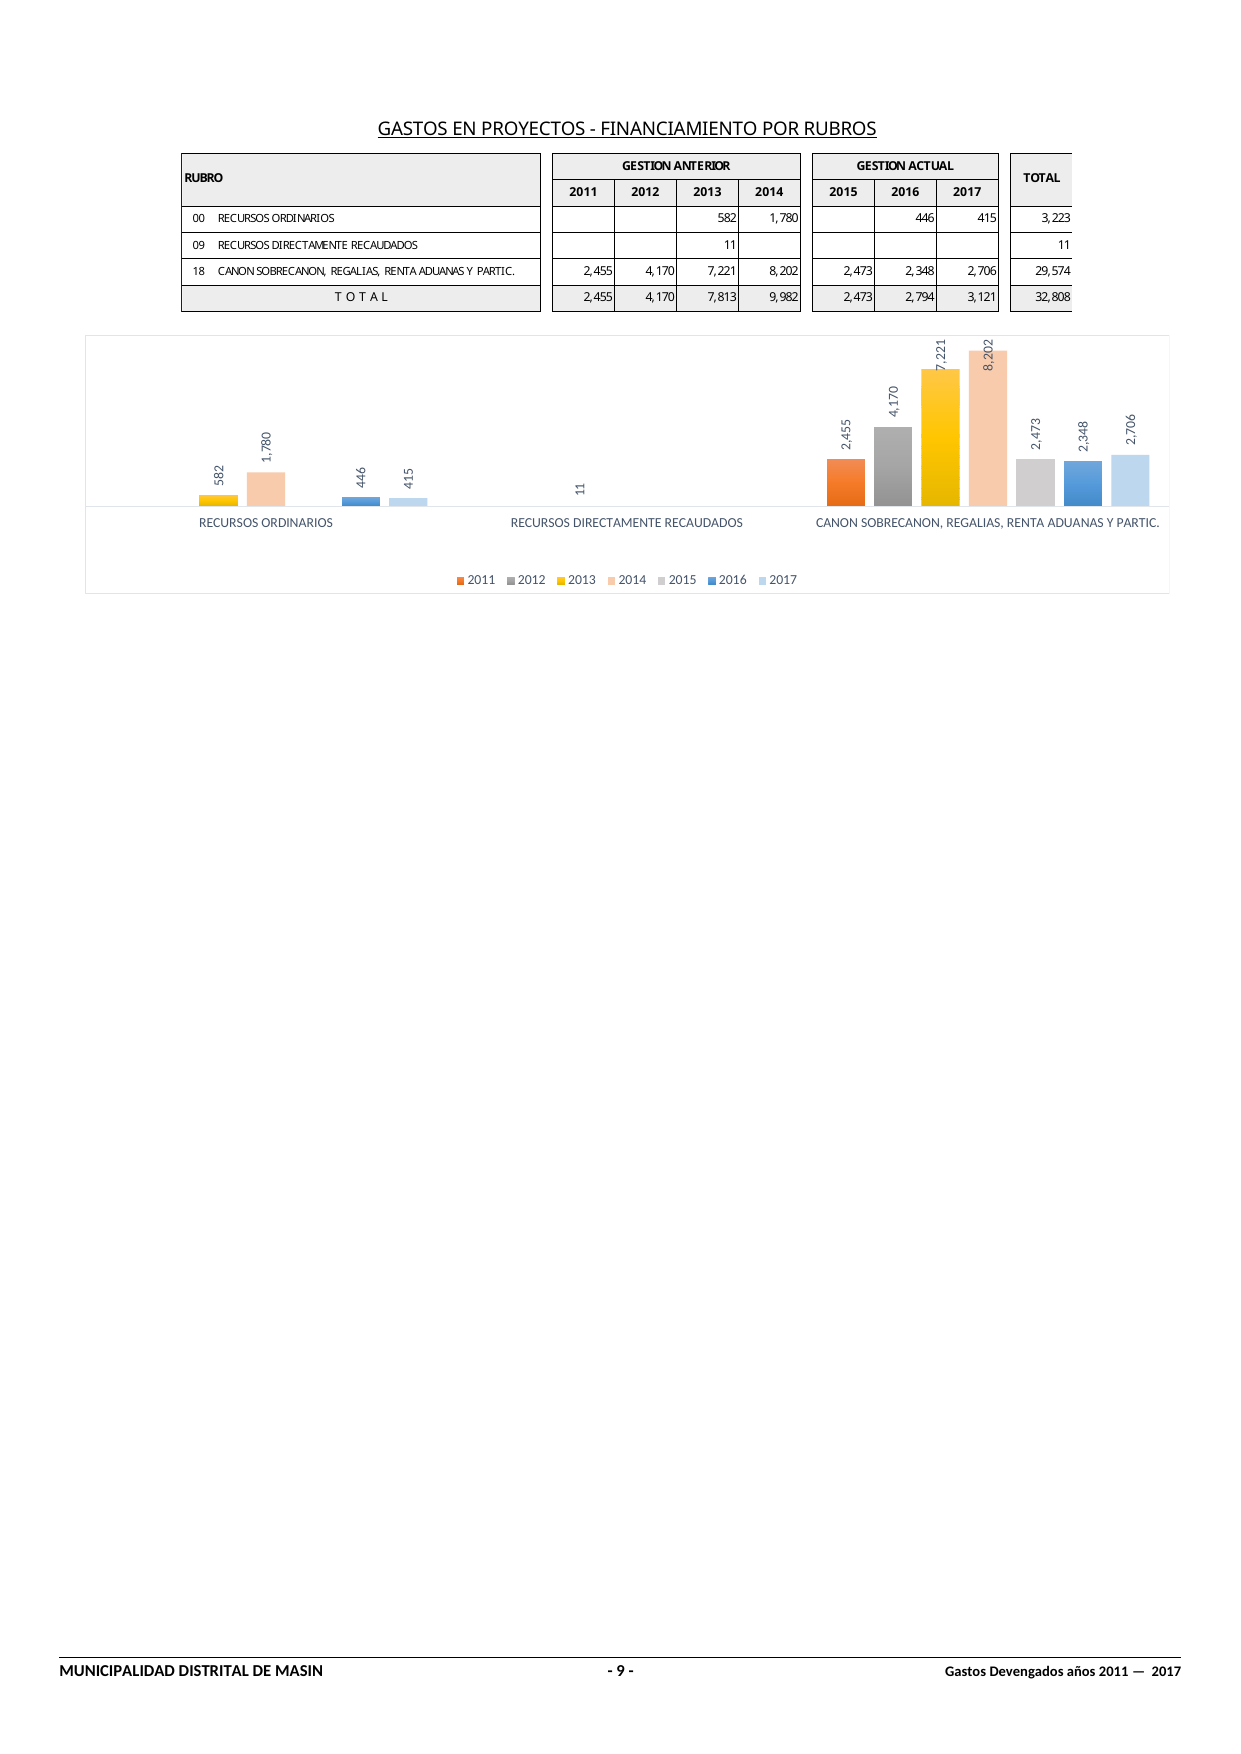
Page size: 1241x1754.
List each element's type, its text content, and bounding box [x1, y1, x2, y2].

table_header GASTOS EN PROYECTOS - FINANCIAMIENTO POR RUBROS [59, 71, 1195, 600]
